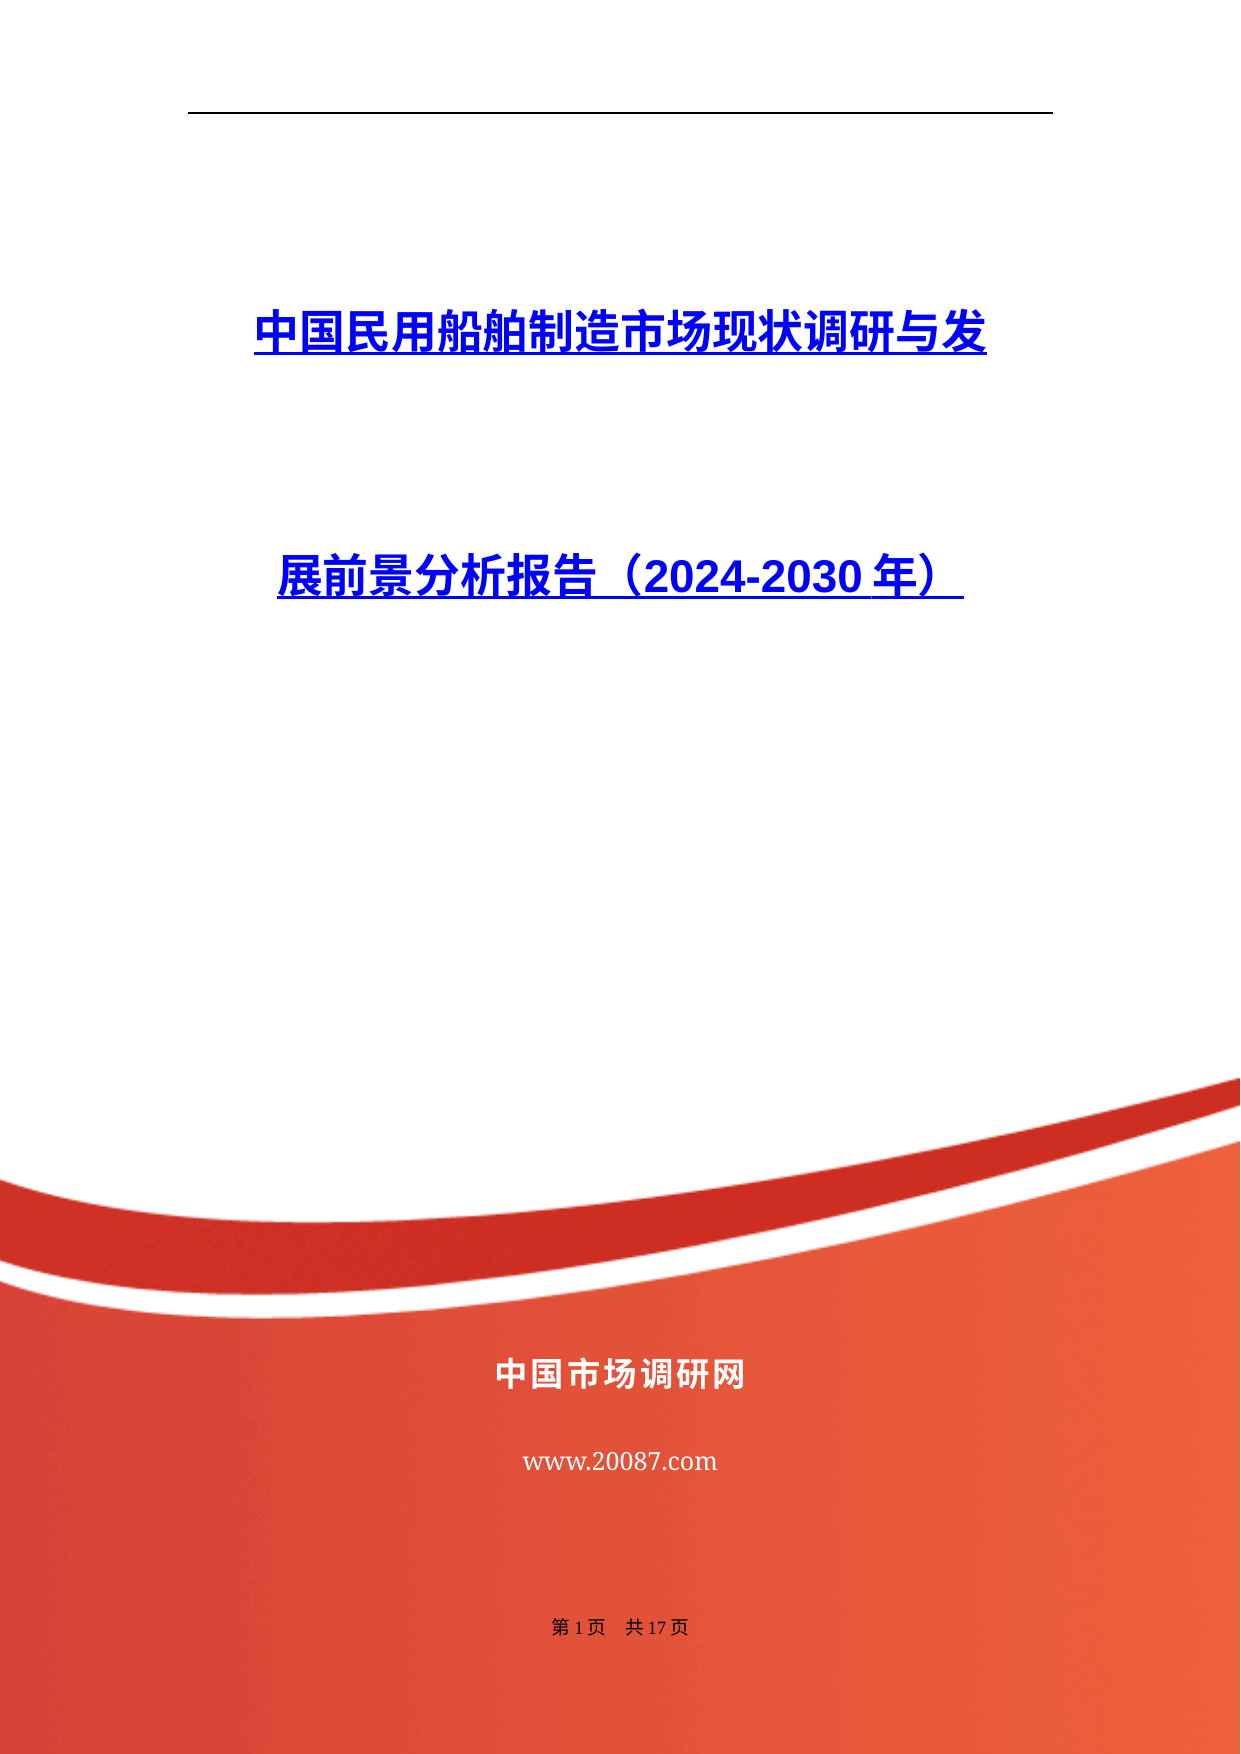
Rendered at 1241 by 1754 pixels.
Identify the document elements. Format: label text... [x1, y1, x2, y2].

subtitle 中国市场调研网 [187, 1339, 1053, 1404]
picture [0, 1006, 1241, 1754]
text www.20087.com [187, 1428, 1053, 1493]
table_header 中国民用船舶制造市场现状调研与发展前景分析报告（2024-2030年） [188, 207, 1053, 773]
